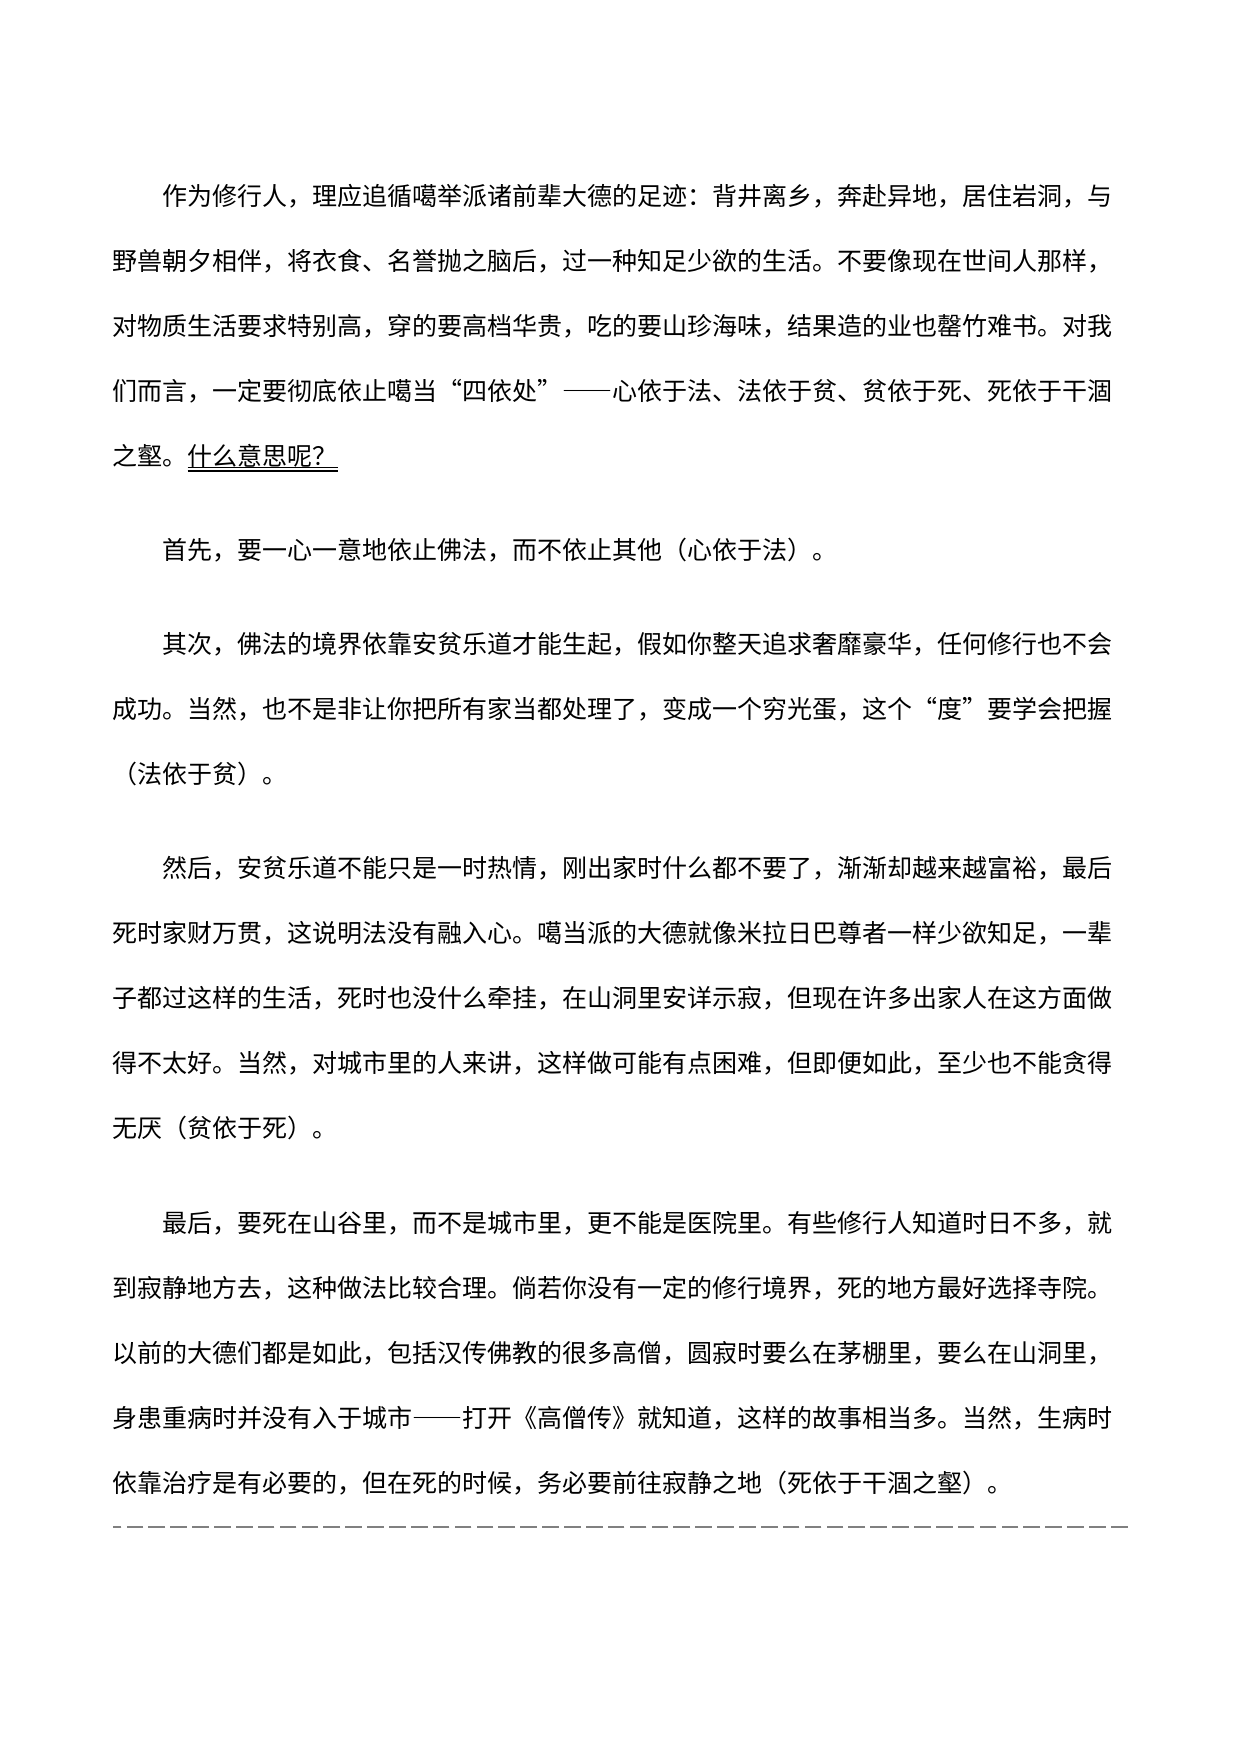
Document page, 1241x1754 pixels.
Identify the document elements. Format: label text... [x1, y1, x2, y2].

text 其次，佛法的境界依靠安贫乐道才能生起，假如你整天追求奢靡豪华，任何修行也不会成功。当然，也不是非让你把所有家当都处理了，变成一个穷光蛋，这个“度”要学会把握（法依于贫）。 [112, 610, 1128, 805]
text 作为修行人，理应追循噶举派诸前辈大德的足迹：背井离乡，奔赴异地，居住岩洞，与野兽朝夕相伴，将衣食、名誉抛之脑后，过一种知足少欲的生活。不要像现在世间人那样，对物质生活要求特别高，穿的要高档华贵，吃的要山珍海味，结果造的业也罄竹难书。对我们而言，一定要彻底依止噶当“四依处”——心依于法、法依于贫、贫依于死、死依于干涸之壑。什么意思呢？ [112, 162, 1128, 487]
text 最后，要死在山谷里，而不是城市里，更不能是医院里。有些修行人知道时日不多，就到寂静地方去，这种做法比较合理。倘若你没有一定的修行境界，死的地方最好选择寺院。以前的大德们都是如此，包括汉传佛教的很多高僧，圆寂时要么在茅棚里，要么在山洞里，身患重病时并没有入于城市——打开《高僧传》就知道，这样的故事相当多。当然，生病时依靠治疗是有必要的，但在死的时候，务必要前往寂静之地（死依于干涸之壑）。 [112, 1189, 1128, 1528]
text 首先，要一心一意地依止佛法，而不依止其他（心依于法）。 [112, 516, 1128, 581]
text 然后，安贫乐道不能只是一时热情，刚出家时什么都不要了，渐渐却越来越富裕，最后死时家财万贯，这说明法没有融入心。噶当派的大德就像米拉日巴尊者一样少欲知足，一辈子都过这样的生活，死时也没什么牵挂，在山洞里安详示寂，但现在许多出家人在这方面做得不太好。当然，对城市里的人来讲，这样做可能有点困难，但即便如此，至少也不能贪得无厌（贫依于死）。 [112, 834, 1128, 1159]
